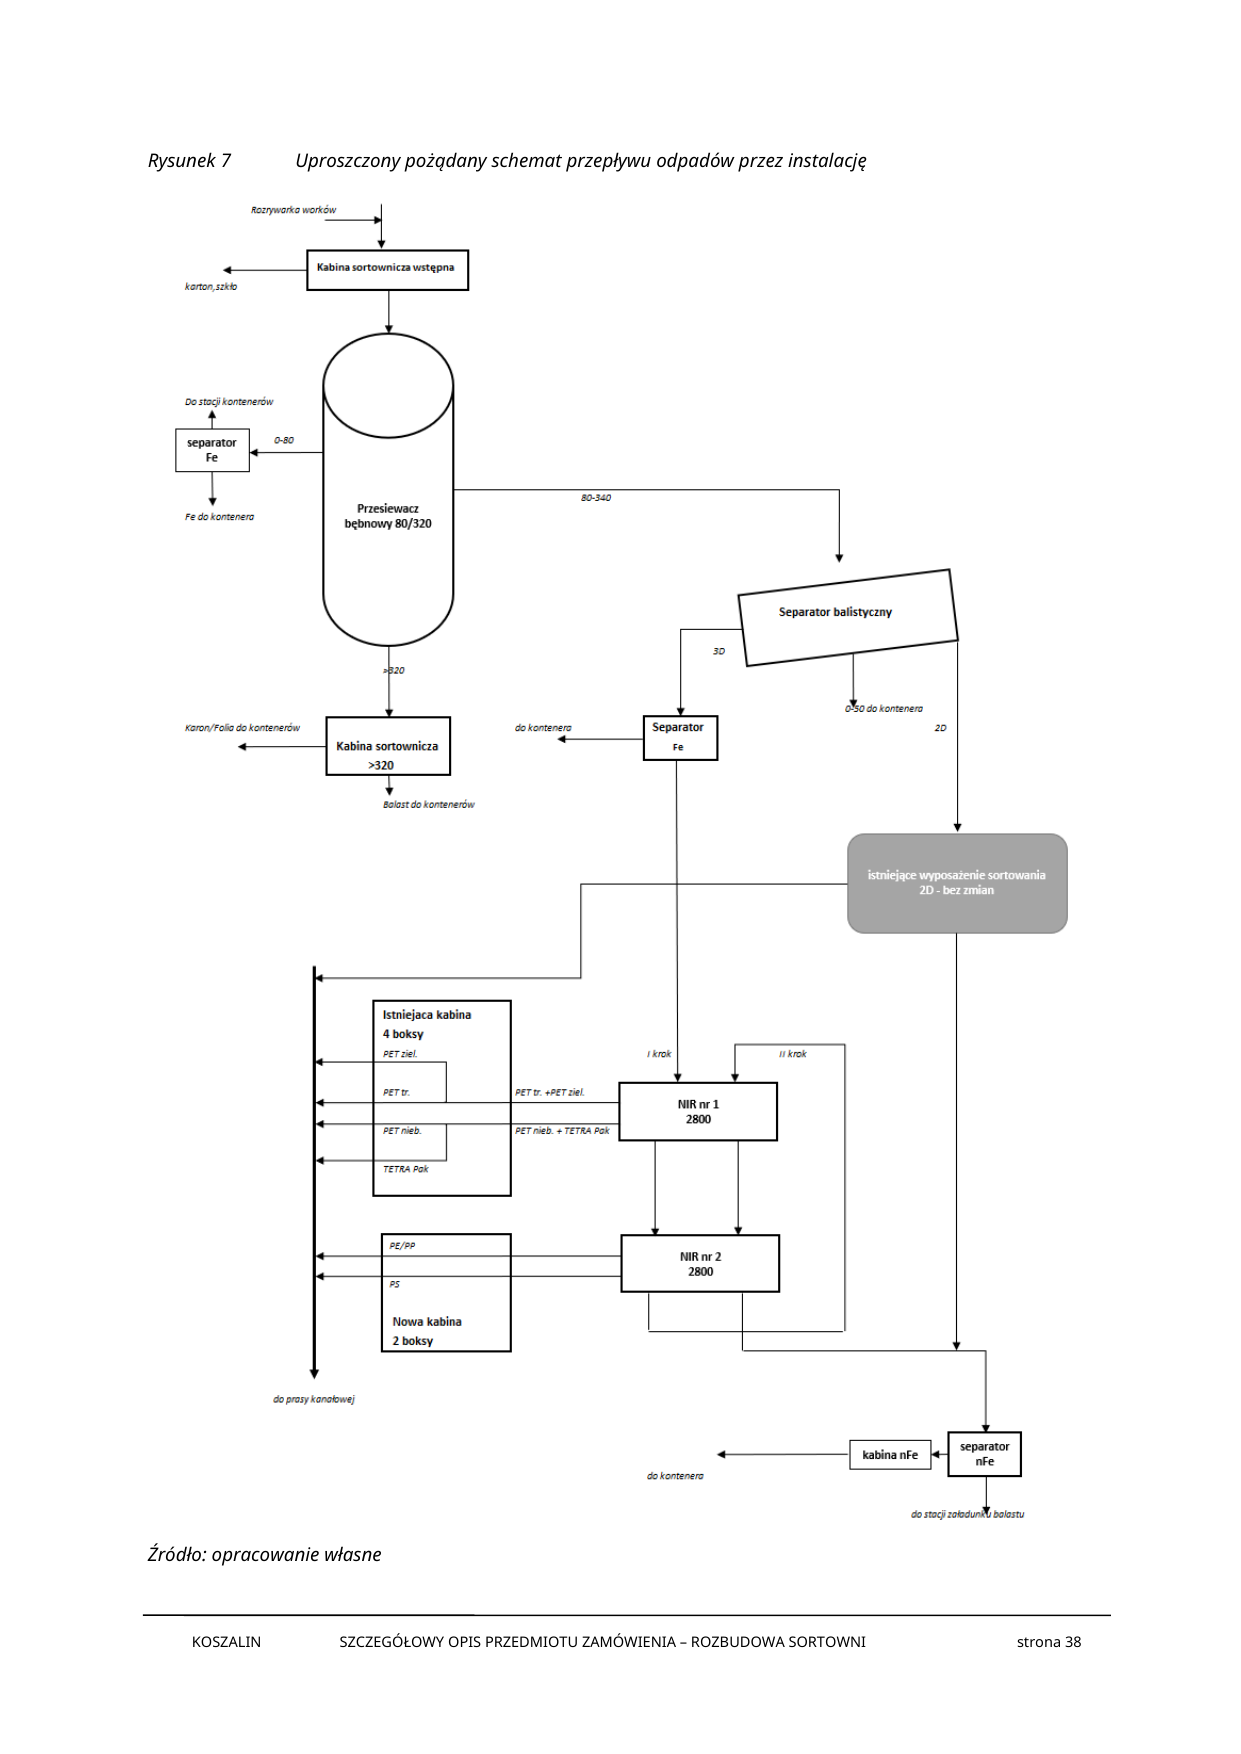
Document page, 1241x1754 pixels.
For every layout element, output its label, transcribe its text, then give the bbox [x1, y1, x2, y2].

picture [153, 194, 1087, 1523]
text Rysunek 7 Uproszczony pożądany schemat przepływu odpadów przez instalację [148, 148, 1092, 173]
text Źródło: opracowanie własne [148, 1541, 1092, 1567]
